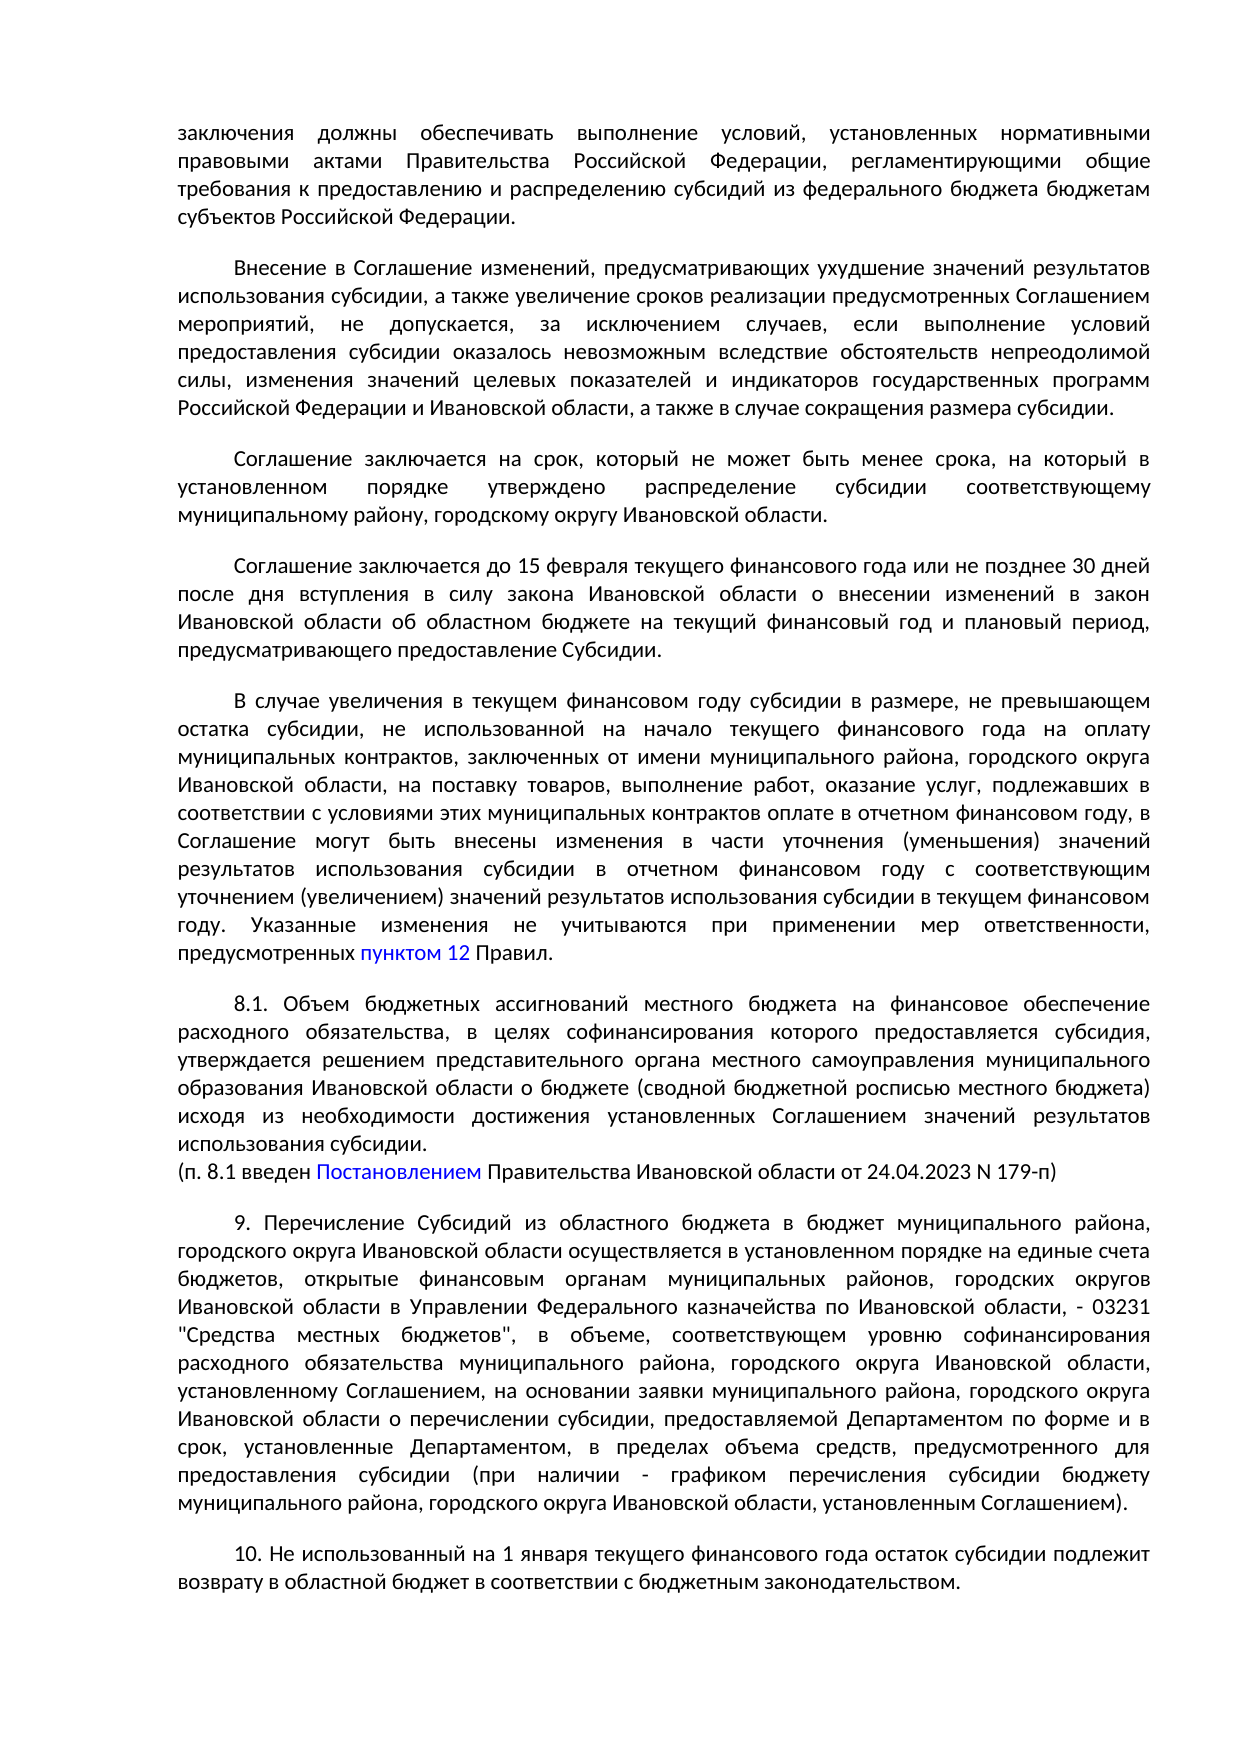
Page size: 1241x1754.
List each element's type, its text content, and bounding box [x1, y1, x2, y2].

text (п. 8.1 введен Постановлением Правительства Ивановской области от 24.04.2023 N 179-п) [177, 1157, 1152, 1185]
text В случае увеличения в текущем финансовом году субсидии в размере, не превышающем остатка субсидии, не использованной на начало текущего финансового года на оплату муниципальных контрактов, заключенных от имени муниципального района, городского округа Ивановской области, на поставку товаров, выполнение работ, оказание услуг, подлежавших в соответствии с условиями этих муниципальных контрактов оплате в отчетном финансовом году, в Соглашение могут быть внесены изменения в части уточнения (уменьшения) значений результатов использования субсидии в отчетном финансовом году с соответствующим уточнением (увеличением) значений результатов использования субсидии в текущем финансовом году. Указанные изменения не учитываются при применении мер ответственности, предусмотренных пунктом 12 Правил. [177, 686, 1152, 966]
text 9. Перечисление Субсидий из областного бюджета в бюджет муниципального района, городского округа Ивановской области осуществляется в установленном порядке на единые счета бюджетов, открытые финансовым органам муниципальных районов, городских округов Ивановской области в Управлении Федерального казначейства по Ивановской области, - 03231 "Средства местных бюджетов", в объеме, соответствующем уровню софинансирования расходного обязательства муниципального района, городского округа Ивановской области, установленному Соглашением, на основании заявки муниципального района, городского округа Ивановской области о перечислении субсидии, предоставляемой Департаментом по форме и в срок, установленные Департаментом, в пределах объема средств, предусмотренного для предоставления субсидии (при наличии - графиком перечисления субсидии бюджету муниципального района, городского округа Ивановской области, установленным Соглашением). [177, 1208, 1152, 1517]
text 8.1. Объем бюджетных ассигнований местного бюджета на финансовое обеспечение расходного обязательства, в целях софинансирования которого предоставляется субсидия, утверждается решением представительного органа местного самоуправления муниципального образования Ивановской области о бюджете (сводной бюджетной росписью местного бюджета) исходя из необходимости достижения установленных Соглашением значений результатов использования субсидии. [177, 989, 1152, 1157]
text Соглашение заключается до 15 февраля текущего финансового года или не позднее 30 дней после дня вступления в силу закона Ивановской области о внесении изменений в закон Ивановской области об областном бюджете на текущий финансовый год и плановый период, предусматривающего предоставление Субсидии. [177, 551, 1152, 663]
text 10. Не использованный на 1 января текущего финансового года остаток субсидии подлежит возврату в областной бюджет в соответствии с бюджетным законодательством. [177, 1539, 1152, 1596]
text Соглашение заключается на срок, который не может быть менее срока, на который в установленном порядке утверждено распределение субсидии соответствующему муниципальному району, городскому округу Ивановской области. [177, 444, 1152, 528]
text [177, 118, 1152, 230]
text Внесение в Соглашение изменений, предусматривающих ухудшение значений результатов использования субсидии, а также увеличение сроков реализации предусмотренных Соглашением мероприятий, не допускается, за исключением случаев, если выполнение условий предоставления субсидии оказалось невозможным вследствие обстоятельств непреодолимой силы, изменения значений целевых показателей и индикаторов государственных программ Российской Федерации и Ивановской области, а также в случае сокращения размера субсидии. [177, 253, 1152, 421]
